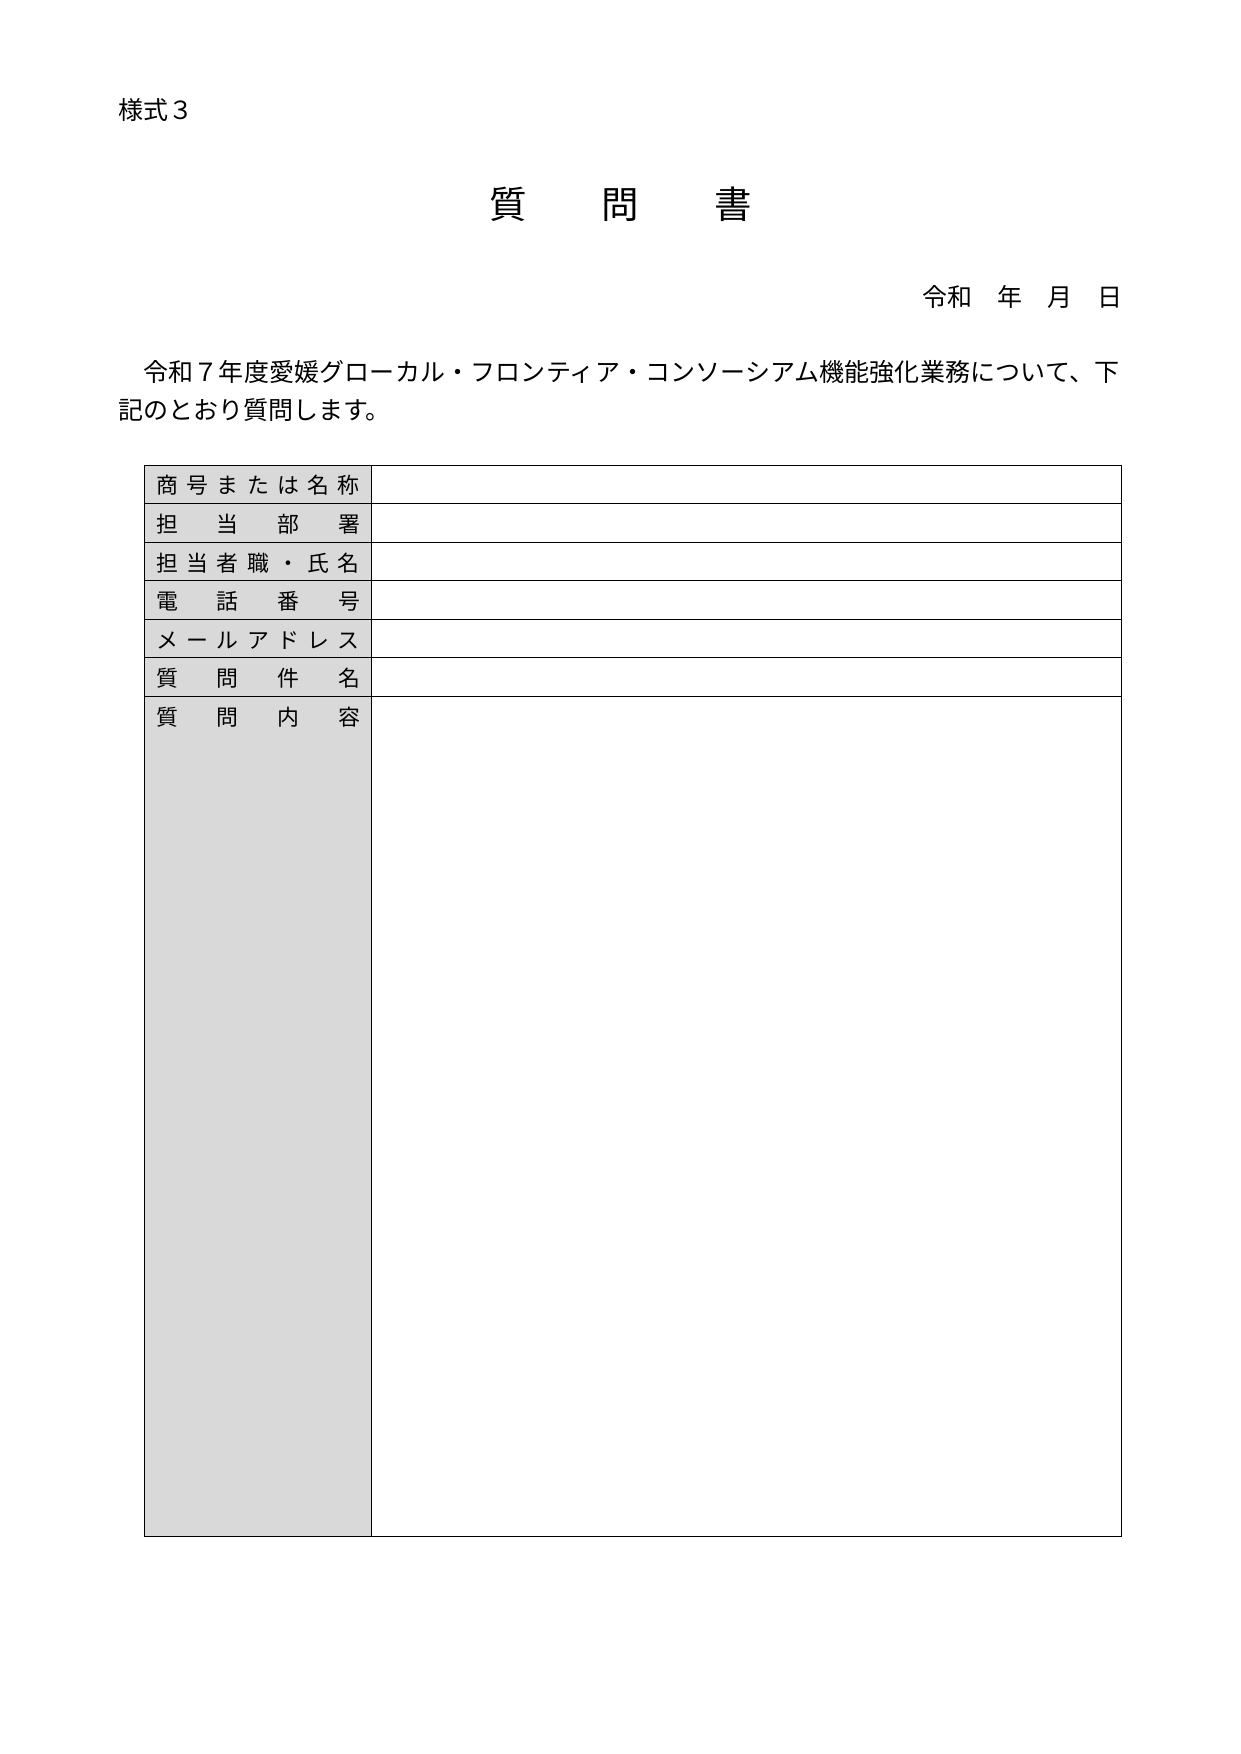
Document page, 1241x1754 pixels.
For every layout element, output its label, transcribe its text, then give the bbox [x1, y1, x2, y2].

table_header 商号または名称 [145, 466, 371, 503]
table_cell [372, 543, 1121, 580]
text 令和７年度愛媛グローカル・フロンティア・コンソーシアム機能強化業務について、下記のとおり質問します。 [118, 352, 1122, 427]
table_cell [372, 620, 1121, 657]
table_header [372, 466, 1121, 503]
table_cell 担当部署 [145, 504, 371, 542]
text 様式３ [118, 89, 1122, 127]
table_cell 電話番号 [145, 581, 371, 619]
text 質 問 書 [118, 164, 1122, 239]
text 令和 年 月 日 [118, 277, 1122, 314]
table_cell 質問内容 [145, 697, 371, 1536]
table_cell [372, 504, 1121, 542]
table_cell [372, 581, 1121, 619]
table_cell [372, 697, 1121, 1536]
table_cell 質問件名 [145, 658, 371, 696]
table_cell 担当者職・氏名 [145, 543, 371, 580]
table_cell [372, 658, 1121, 696]
table_cell メールアドレス [145, 620, 371, 657]
